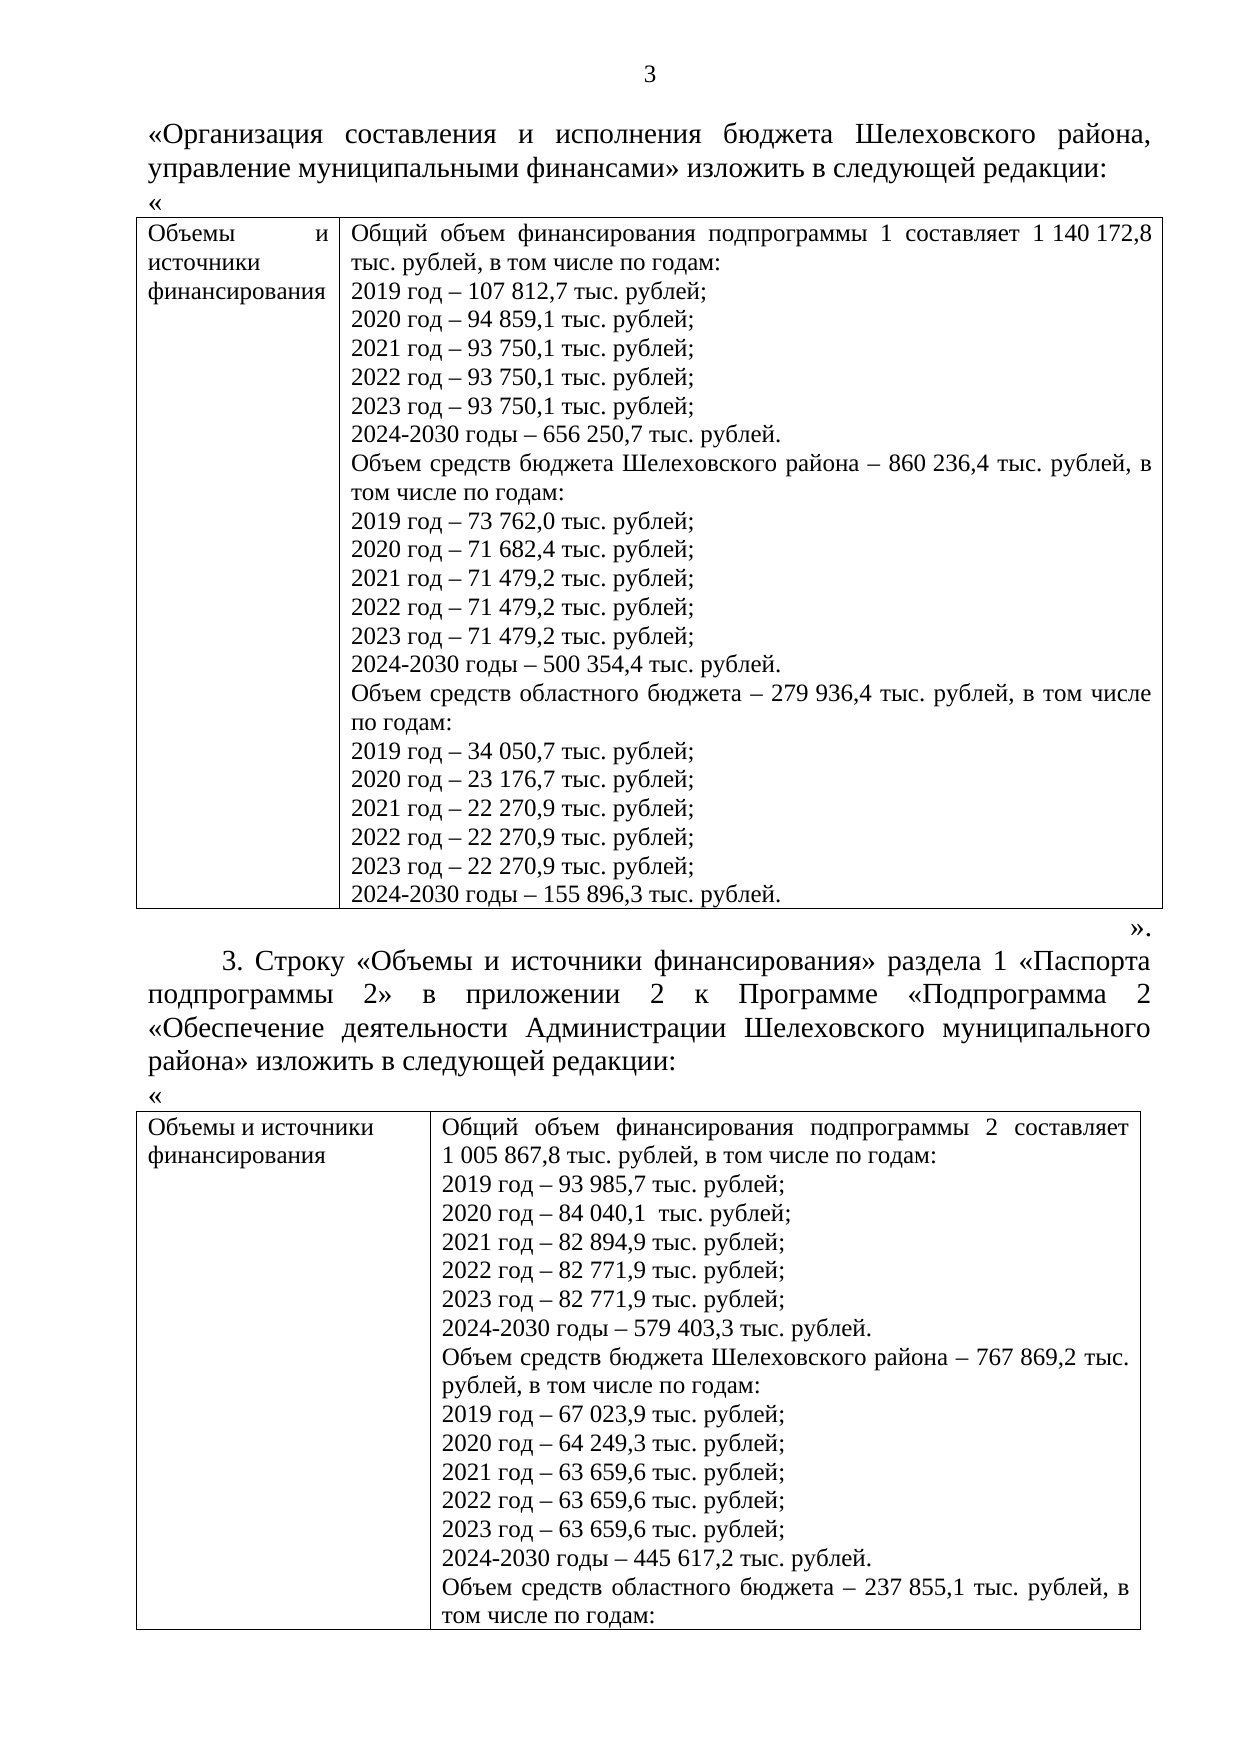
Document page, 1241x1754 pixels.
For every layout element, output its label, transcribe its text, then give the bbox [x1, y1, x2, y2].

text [148, 117, 1152, 184]
text ». [148, 909, 1152, 943]
text « [148, 1077, 1152, 1111]
text 3. Строку «Объемы и источники финансирования» раздела 1 «Паспорта подпрограммы 2» в приложении 2 к Программе «Подпрограмма 2 «Обеспечение деятельности Администрации Шелеховского муниципального района» изложить в следующей редакции: [148, 943, 1152, 1077]
table_header Объемы и источники финансирования [137, 218, 339, 908]
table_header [137, 1112, 430, 1629]
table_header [431, 1112, 1140, 1629]
text « [148, 184, 1152, 217]
table_header Общий объем финансирования подпрограммы 1 составляет 1 140 172,8 тыс. рублей, в том числе по годам: 2019 год – 107 812,7 тыс. рублей; 2020 год – 94 859,1 тыс. рублей; 2021 год – 93 750,1 тыс. рублей; 2022 год – 93 750,1 тыс. рублей; 2023 год – 93 750,1 тыс. рублей; 2024-2030 годы – 656 250,7 тыс. рублей. Объем средств бюджета Шелеховского района – 860 236,4 тыс. рублей, в том числе по годам: 2019 год – 73 762,0 тыс. рублей; 2020 год – 71 682,4 тыс. рублей; 2021 год – 71 479,2 тыс. рублей; 2022 год – 71 479,2 тыс. рублей; 2023 год – 71 479,2 тыс. рублей; 2024-2030 годы – 500 354,4 тыс. рублей. Объем средств областного бюджета – 279 936,4 тыс. рублей, в том числе по годам: 2019 год – 34 050,7 тыс. рублей; 2020 год – 23 176,7 тыс. рублей; 2021 год – 22 270,9 тыс. рублей; 2022 год – 22 270,9 тыс. рублей; 2023 год – 22 270,9 тыс. рублей; 2024-2030 годы – 155 896,3 тыс. рублей. [340, 218, 1162, 908]
